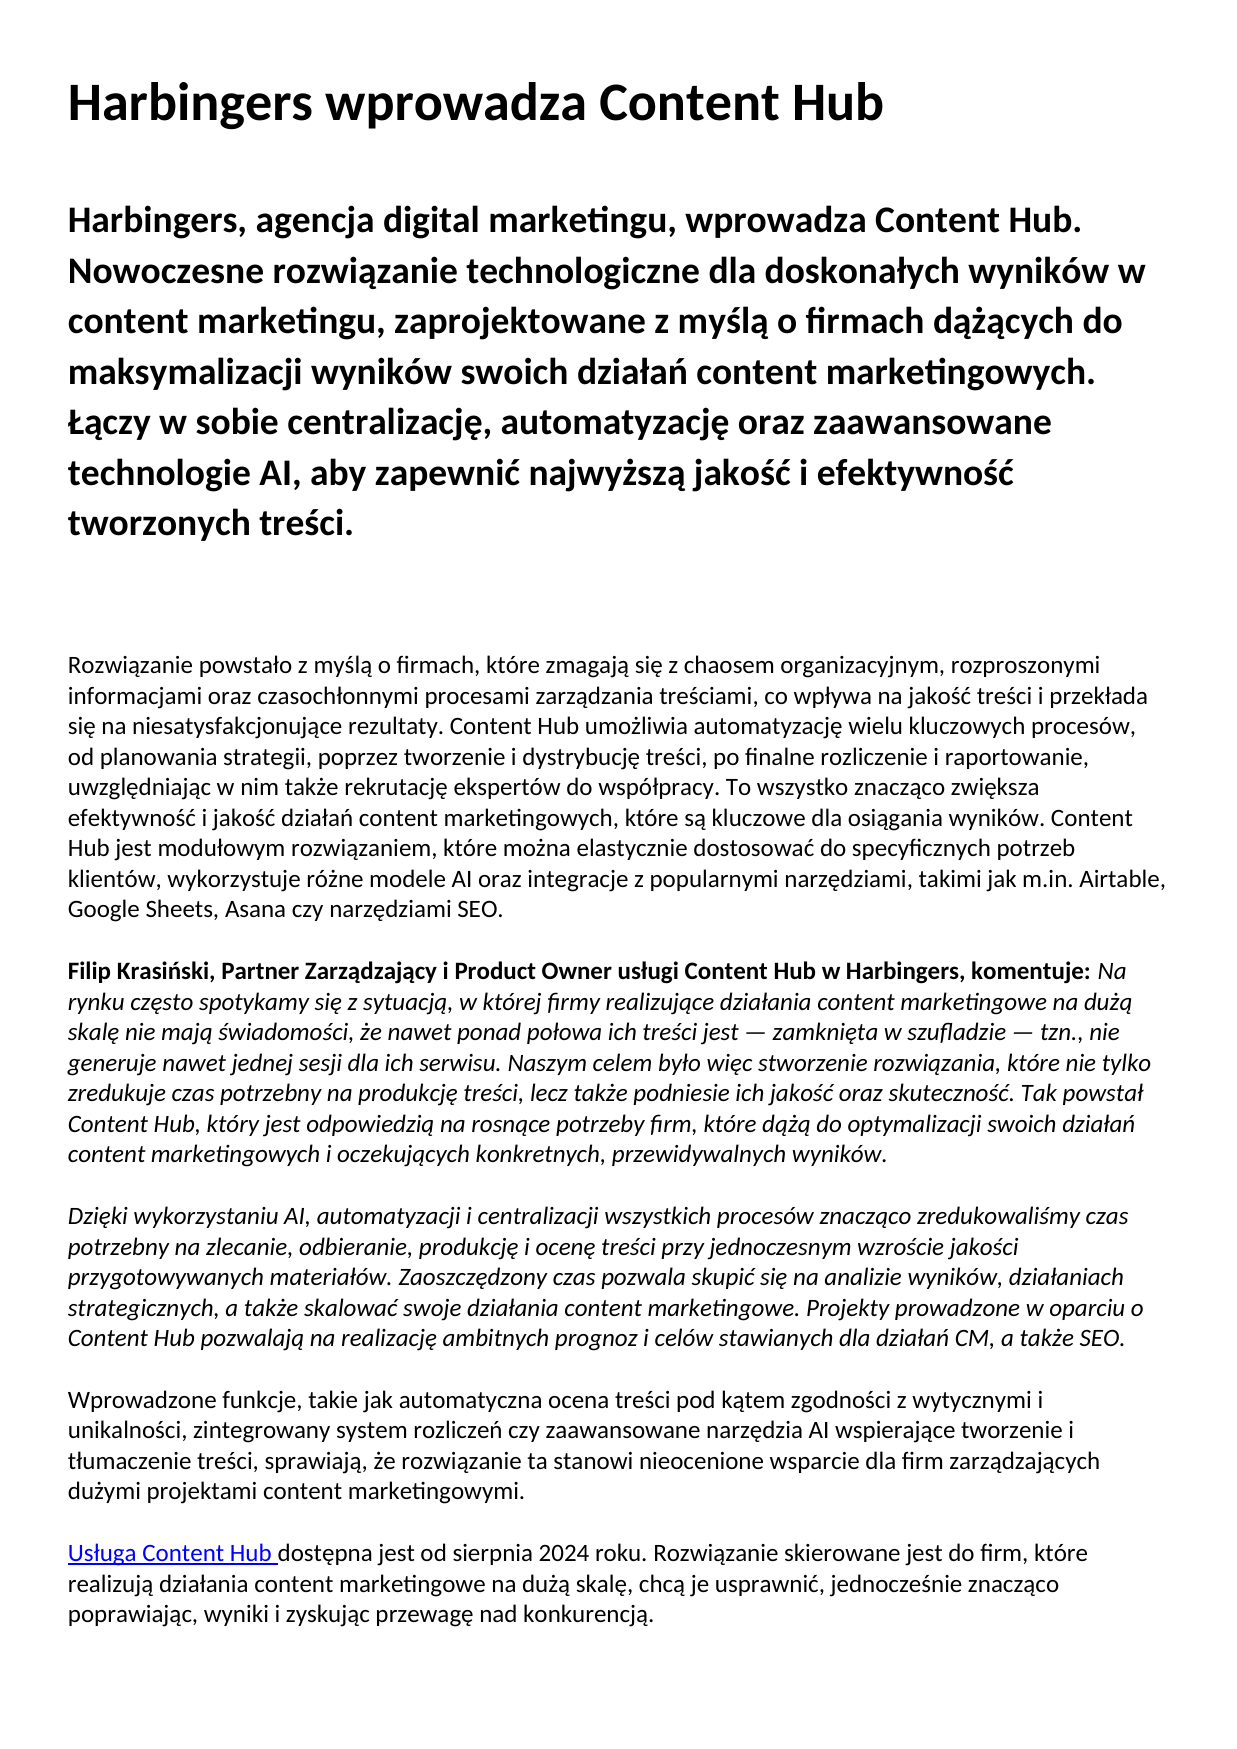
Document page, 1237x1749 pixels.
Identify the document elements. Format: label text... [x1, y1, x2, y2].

text Filip Krasiński, Partner Zarządzający i Product Owner usługi Content Hub w Harbingers, komentuje: Na rynku często spotykamy się z sytuacją, w której firmy realizujące działania content marketingowe na dużą skalę nie mają świadomości, że nawet ponad połowa ich treści jest — zamknięta w szufladzie — tzn., nie generuje nawet jednej sesji dla ich serwisu. Naszym celem było więc stworzenie rozwiązania, które nie tylko zredukuje czas potrzebny na produkcję treści, lecz także podniesie ich jakość oraz skuteczność. Tak powstał Content Hub, który jest odpowiedzią na rosnące potrzeby firm, które dążą do optymalizacji swoich działań content marketingowych i oczekujących konkretnych, przewidywalnych wyników. [68, 955, 1169, 1169]
text Harbingers wprowadza Content Hub [68, 68, 1169, 134]
text Harbingers, agencja digital marketingu, wprowadza Content Hub. Nowoczesne rozwiązanie technologiczne dla doskonałych wyników w content marketingu, zaprojektowane z myślą o firmach dążących do maksymalizacji wyników swoich działań content marketingowych. Łączy w sobie centralizację, automatyzację oraz zaawansowane technologie AI, aby zapewnić najwyższą jakość i efektywność tworzonych treści. [68, 196, 1169, 545]
text Rozwiązanie powstało z myślą o firmach, które zmagają się z chaosem organizacyjnym, rozproszonymi informacjami oraz czasochłonnymi procesami zarządzania treściami, co wpływa na jakość treści i przekłada się na niesatysfakcjonujące rezultaty. Content Hub umożliwia automatyzację wielu kluczowych procesów, od planowania strategii, poprzez tworzenie i dystrybucję treści, po finalne rozliczenie i raportowanie, uwzględniając w nim także rekrutację ekspertów do współpracy. To wszystko znacząco zwiększa efektywność i jakość działań content marketingowych, które są kluczowe dla osiągania wyników. Content Hub jest modułowym rozwiązaniem, które można elastycznie dostosować do specyficznych potrzeb klientów, wykorzystuje różne modele AI oraz integracje z popularnymi narzędziami, takimi jak m.in. Airtable, Google Sheets, Asana czy narzędziami SEO. [68, 649, 1169, 924]
text Dzięki wykorzystaniu AI, automatyzacji i centralizacji wszystkich procesów znacząco zredukowaliśmy czas potrzebny na zlecanie, odbieranie, produkcję i ocenę treści przy jednoczesnym wzroście jakości przygotowywanych materiałów. Zaoszczędzony czas pozwala skupić się na analizie wyników, działaniach strategicznych, a także skalować swoje działania content marketingowe. Projekty prowadzone w oparciu o Content Hub pozwalają na realizację ambitnych prognoz i celów stawianych dla działań CM, a także SEO. [68, 1200, 1169, 1353]
text Wprowadzone funkcje, takie jak automatyczna ocena treści pod kątem zgodności z wytycznymi i unikalności, zintegrowany system rozliczeń czy zaawansowane narzędzia AI wspierające tworzenie i tłumaczenie treści, sprawiają, że rozwiązanie ta stanowi nieocenione wsparcie dla firm zarządzających dużymi projektami content marketingowymi. [68, 1384, 1169, 1506]
text Usługa Content Hub dostępna jest od sierpnia 2024 roku. Rozwiązanie skierowane jest do firm, które realizują działania content marketingowe na dużą skalę, chcą je usprawnić, jednocześnie znacząco poprawiając, wyniki i zyskując przewagę nad konkurencją. [68, 1537, 1169, 1629]
